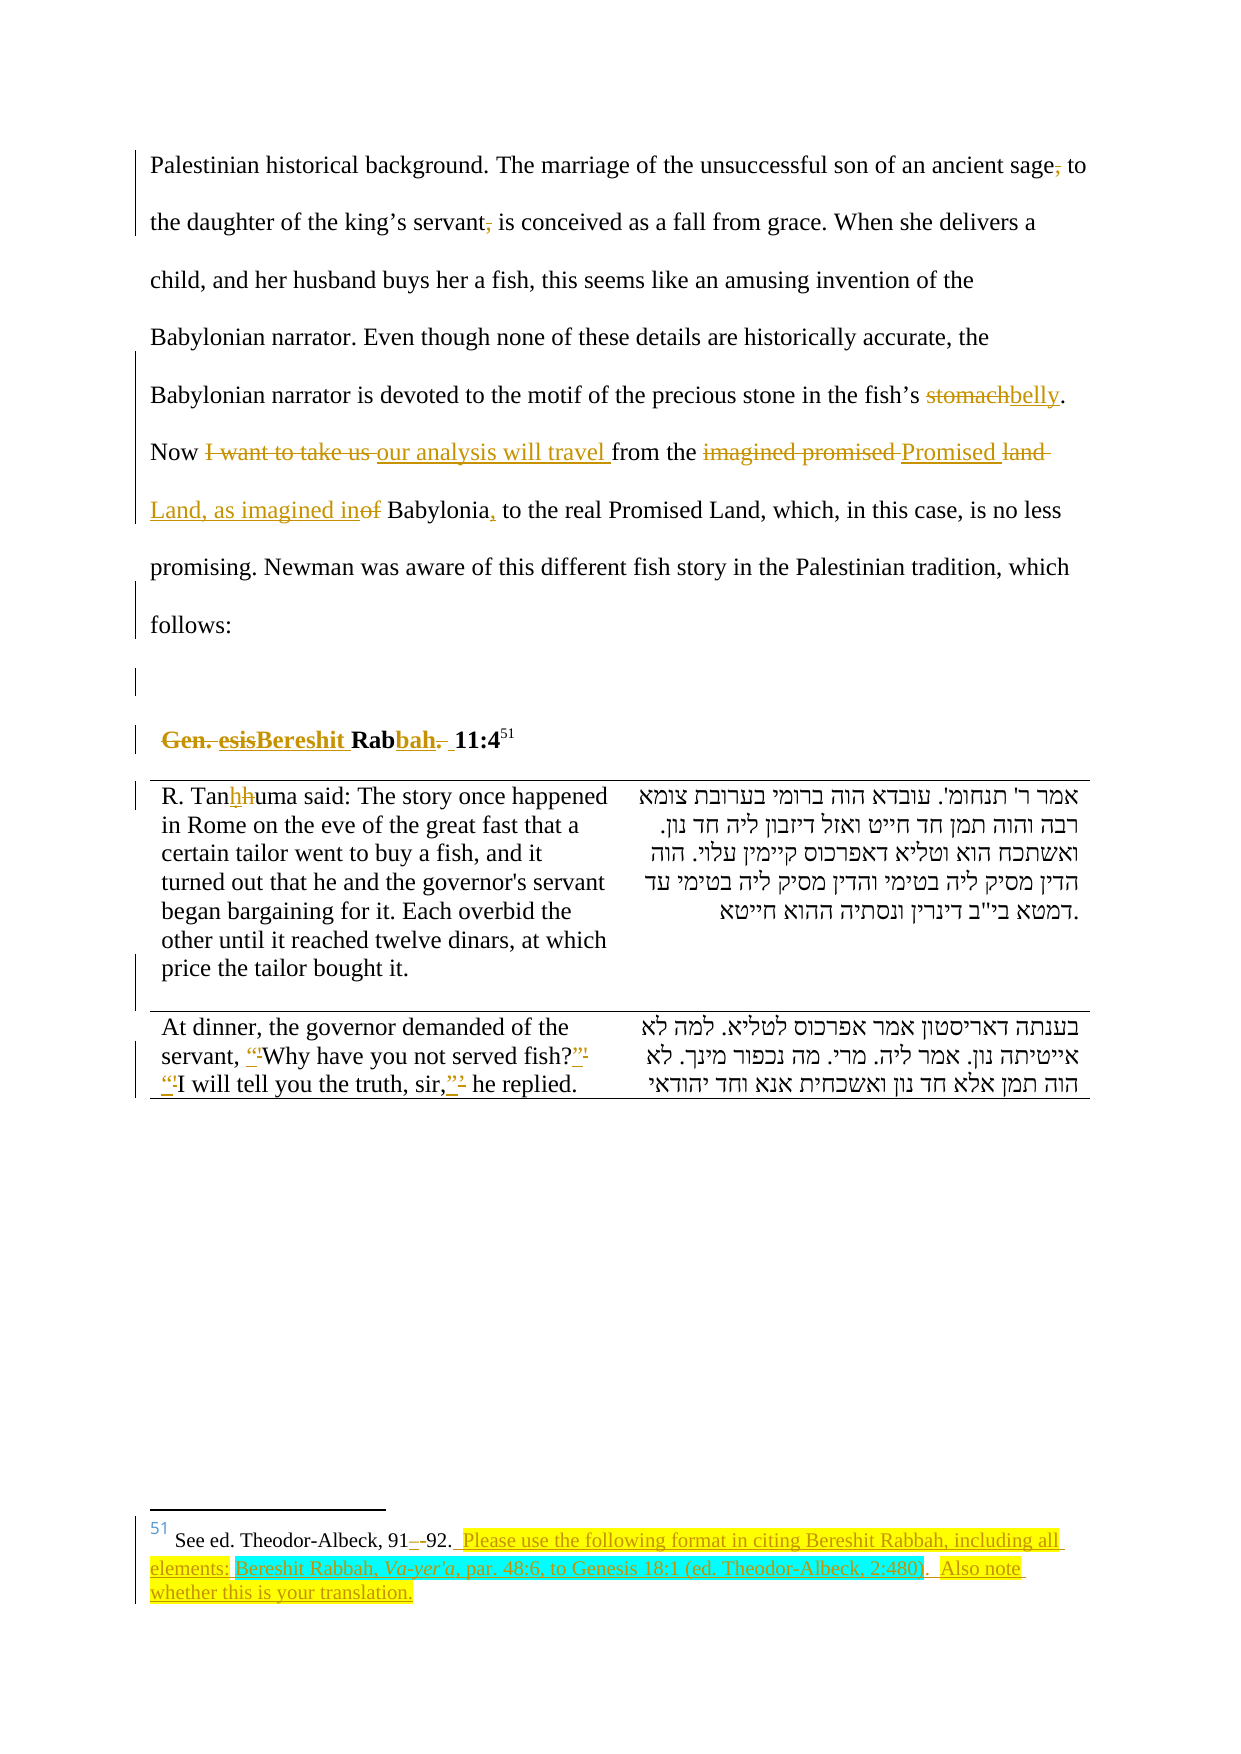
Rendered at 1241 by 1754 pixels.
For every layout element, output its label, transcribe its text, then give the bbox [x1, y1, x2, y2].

table_cell אמר ר' תנחומ'. עובדא הוה ברומי בערובת צומא רבה והוה תמן חד חייט ואזל דיזבון ליה חד נון. ואשתכח הוא וטליא דאפרכוס קיימין עלוי. הוה הדין מסיק ליה בטימי והדין מסיק ליה בטימי עד דמטא בי"ב דינרין ונסתיה ההוא חייטא. [620, 781, 1090, 1011]
table_cell R. Tanuma said: The story once happened in Rome on the eve of the great fast that a certain tailor went to buy a fish, and it turned out that he and the governor's servant began bargaining for it. Each overbid the other until it reached twelve dinars, at which price the tailor bought it. [150, 781, 620, 1011]
table_cell בענתה דאריסטון אמר אפרכוס לטליא. למה לא אייטיתה נון. אמר ליה. מרי. מה נכפור מינך. לא הוה תמן אלא חד נון ואשכחית אנא וחד יהודאי קיימין עילויה. והוה הוא מסיק ליה בטימי ואנא מסיק ליה בטימי עד דמטא לתריסר דינרין». מה הוית בעי דניטי לך חד נון בי"ב דינרין. אתמהא. [620, 1012, 1090, 1098]
table_header Rab11:4 [150, 725, 1090, 780]
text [150, 150, 1090, 639]
table_cell At dinner, the governor demanded of the servant, Why have you not served fish? I will tell you the truth, sir, he replied. It was only one fish, and a certain Jew and I were bargaining for it. He was bargaining on his money and I was bargaining on my money till we arrived at 12 dinars: did you really want me to bring you a single fish for twelve dinars! [150, 1012, 620, 1098]
